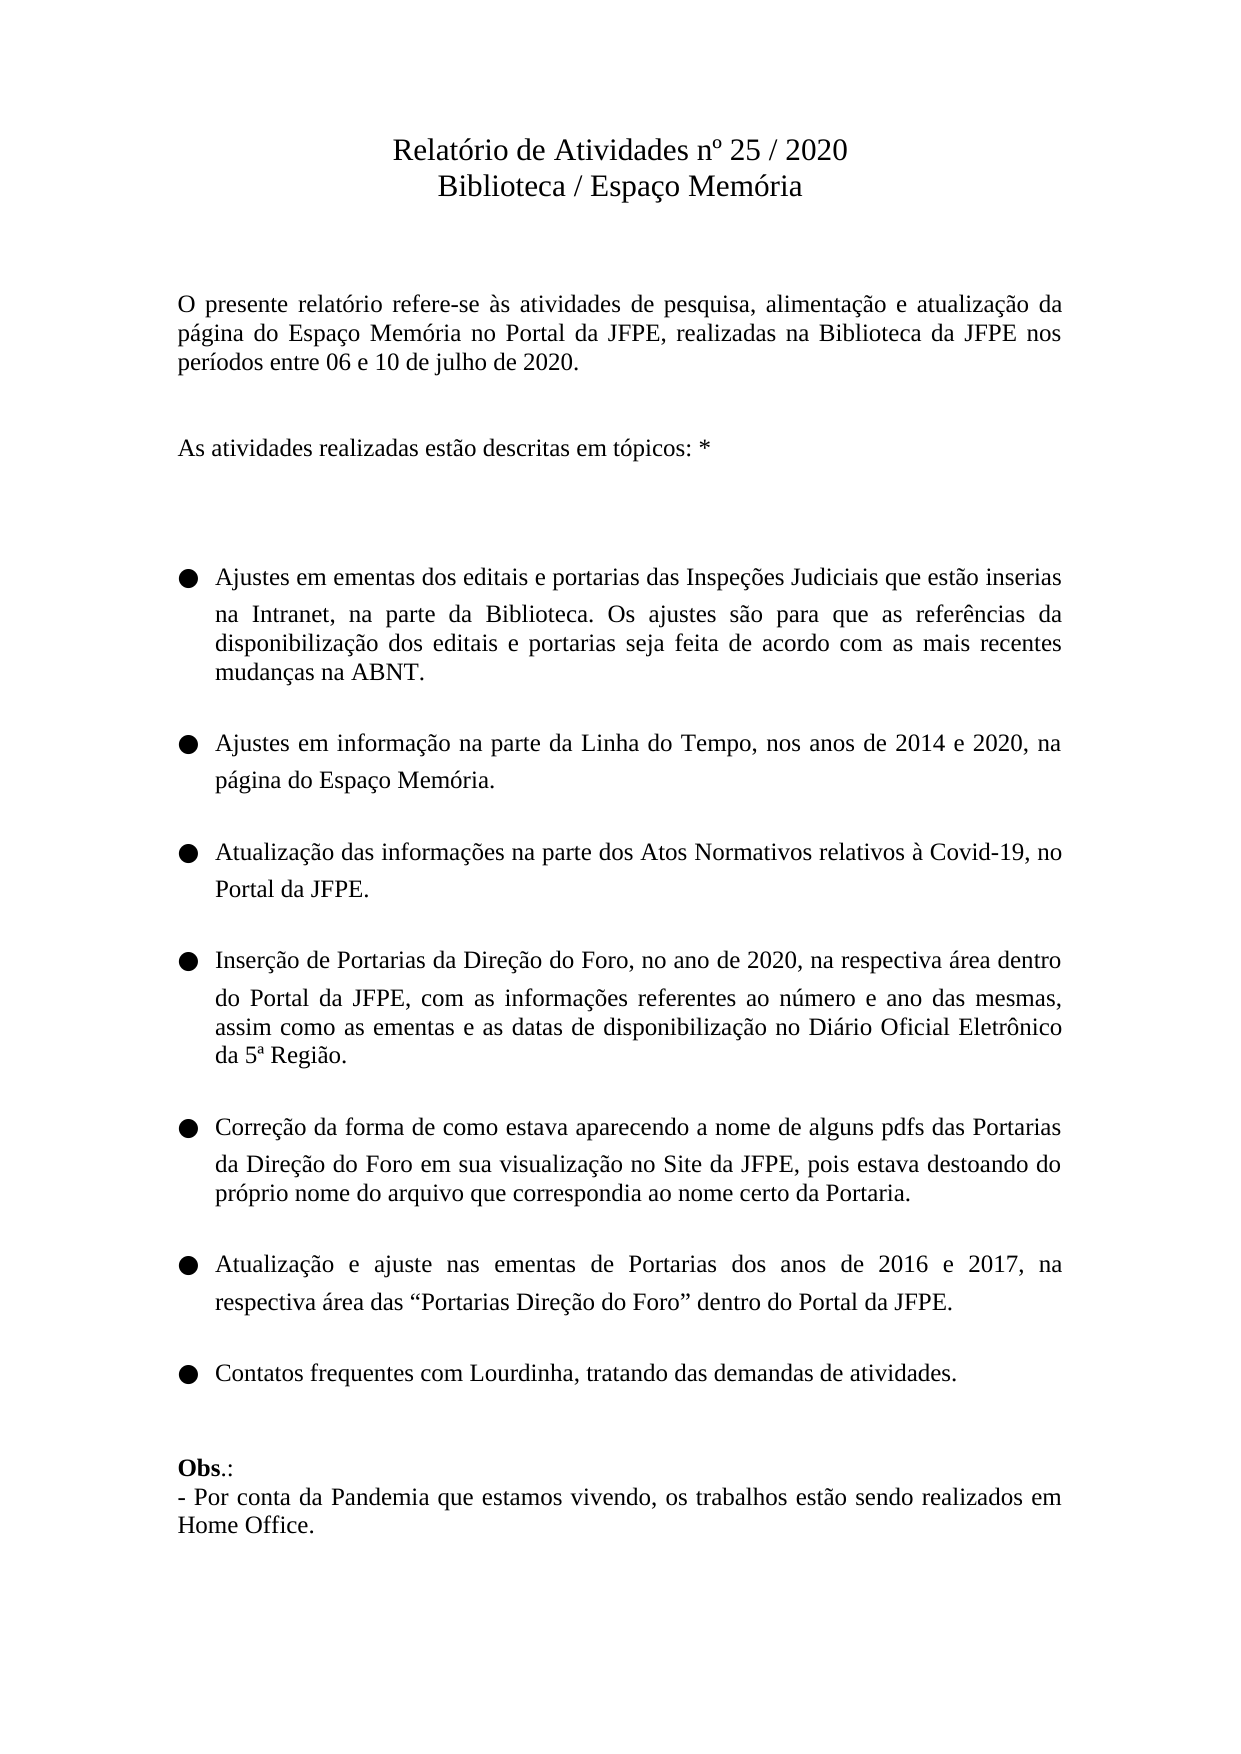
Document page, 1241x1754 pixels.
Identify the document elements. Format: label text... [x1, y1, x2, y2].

list Contatos frequentes com Lourdinha, tratando das demandas de atividades. [177, 1344, 1063, 1395]
list Correção da forma de como estava aparecendo a nome de alguns pdfs das Portarias da Direção do Foro em sua visualização no Site da JFPE, pois estava destoando do próprio nome do arquivo que correspondia ao nome certo da Portaria. [177, 1098, 1063, 1207]
list Atualização das informações na parte dos Atos Normativos relativos à Covid-19, no Portal da JFPE. [177, 823, 1063, 903]
text O presente relatório refere-se às atividades de pesquisa, alimentação e atualização da página do Espaço Memória no Portal da JFPE, realizadas na Biblioteca da JFPE nos períodos entre 06 e 10 de julho de 2020. [177, 289, 1063, 375]
text Biblioteca / Espaço Memória [177, 167, 1063, 203]
list Inserção de Portarias da Direção do Foro, no ano de 2020, na respectiva área dentro do Portal da JFPE, com as informações referentes ao número e ano das mesmas, assim como as ementas e as datas de disponibilização no Diário Oficial Eletrônico da 5ª Região. [177, 932, 1063, 1069]
text As atividades realizadas estão descritas em tópicos: * [177, 433, 1063, 462]
text Relatório de Atividades nº 25 / 2020 [177, 131, 1063, 167]
list Ajustes em informação na parte da Linha do Tempo, nos anos de 2014 e 2020, na página do Espaço Memória. [177, 714, 1063, 794]
list Ajustes em ementas dos editais e portarias das Inspeções Judiciais que estão inserias na Intranet, na parte da Biblioteca. Os ajustes são para que as referências da disponibilização dos editais e portarias seja feita de acordo com as mais recentes mudanças na ABNT. [177, 548, 1063, 685]
text - Por conta da Pandemia que estamos vivendo, os trabalhos estão sendo realizados em Home Office. [177, 1482, 1063, 1539]
text Obs.: [177, 1453, 1063, 1482]
list Atualização e ajuste nas ementas de Portarias dos anos de 2016 e 2017, na respectiva área das “Portarias Direção do Foro” dentro do Portal da JFPE. [177, 1235, 1063, 1315]
